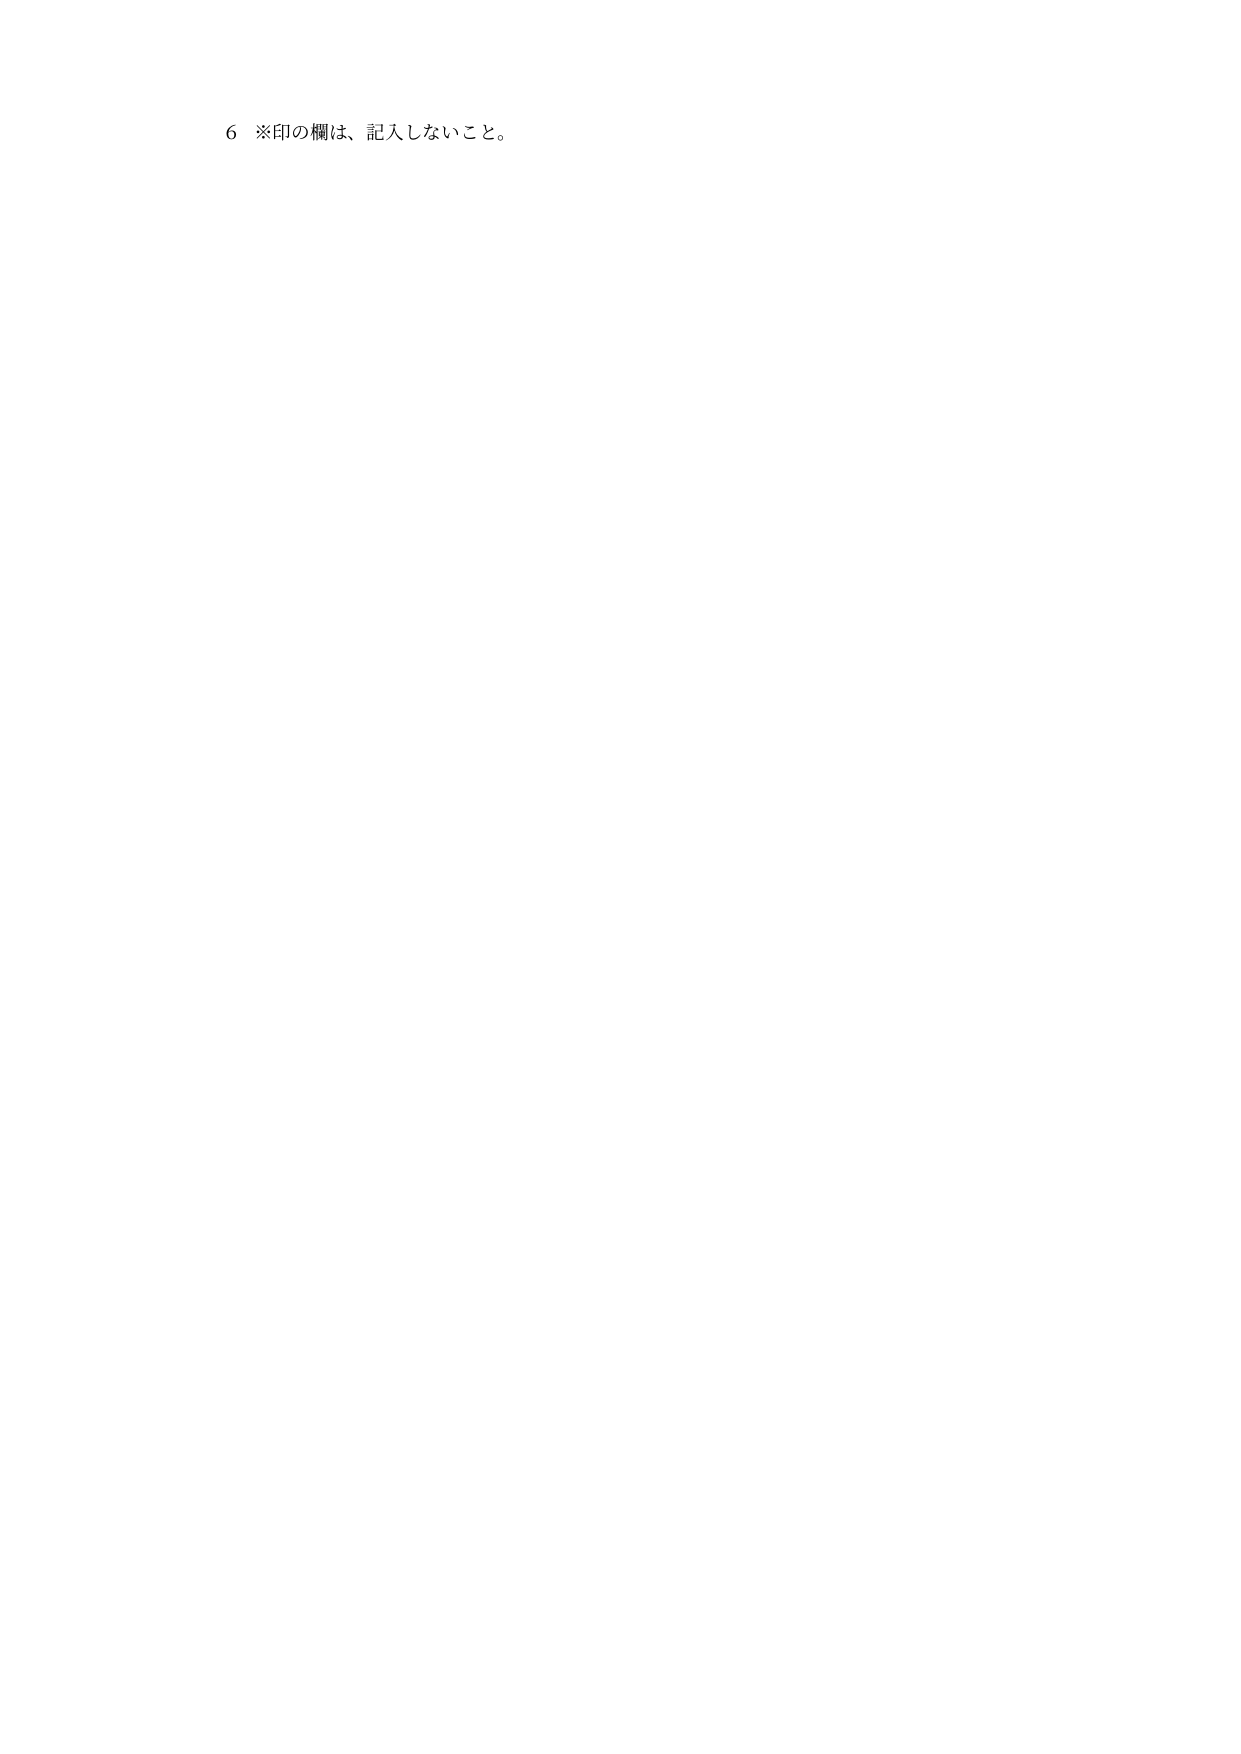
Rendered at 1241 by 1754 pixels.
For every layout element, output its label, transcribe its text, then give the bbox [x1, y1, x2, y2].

text ６ ※印の欄は、記入しないこと。 [223, 118, 1096, 145]
